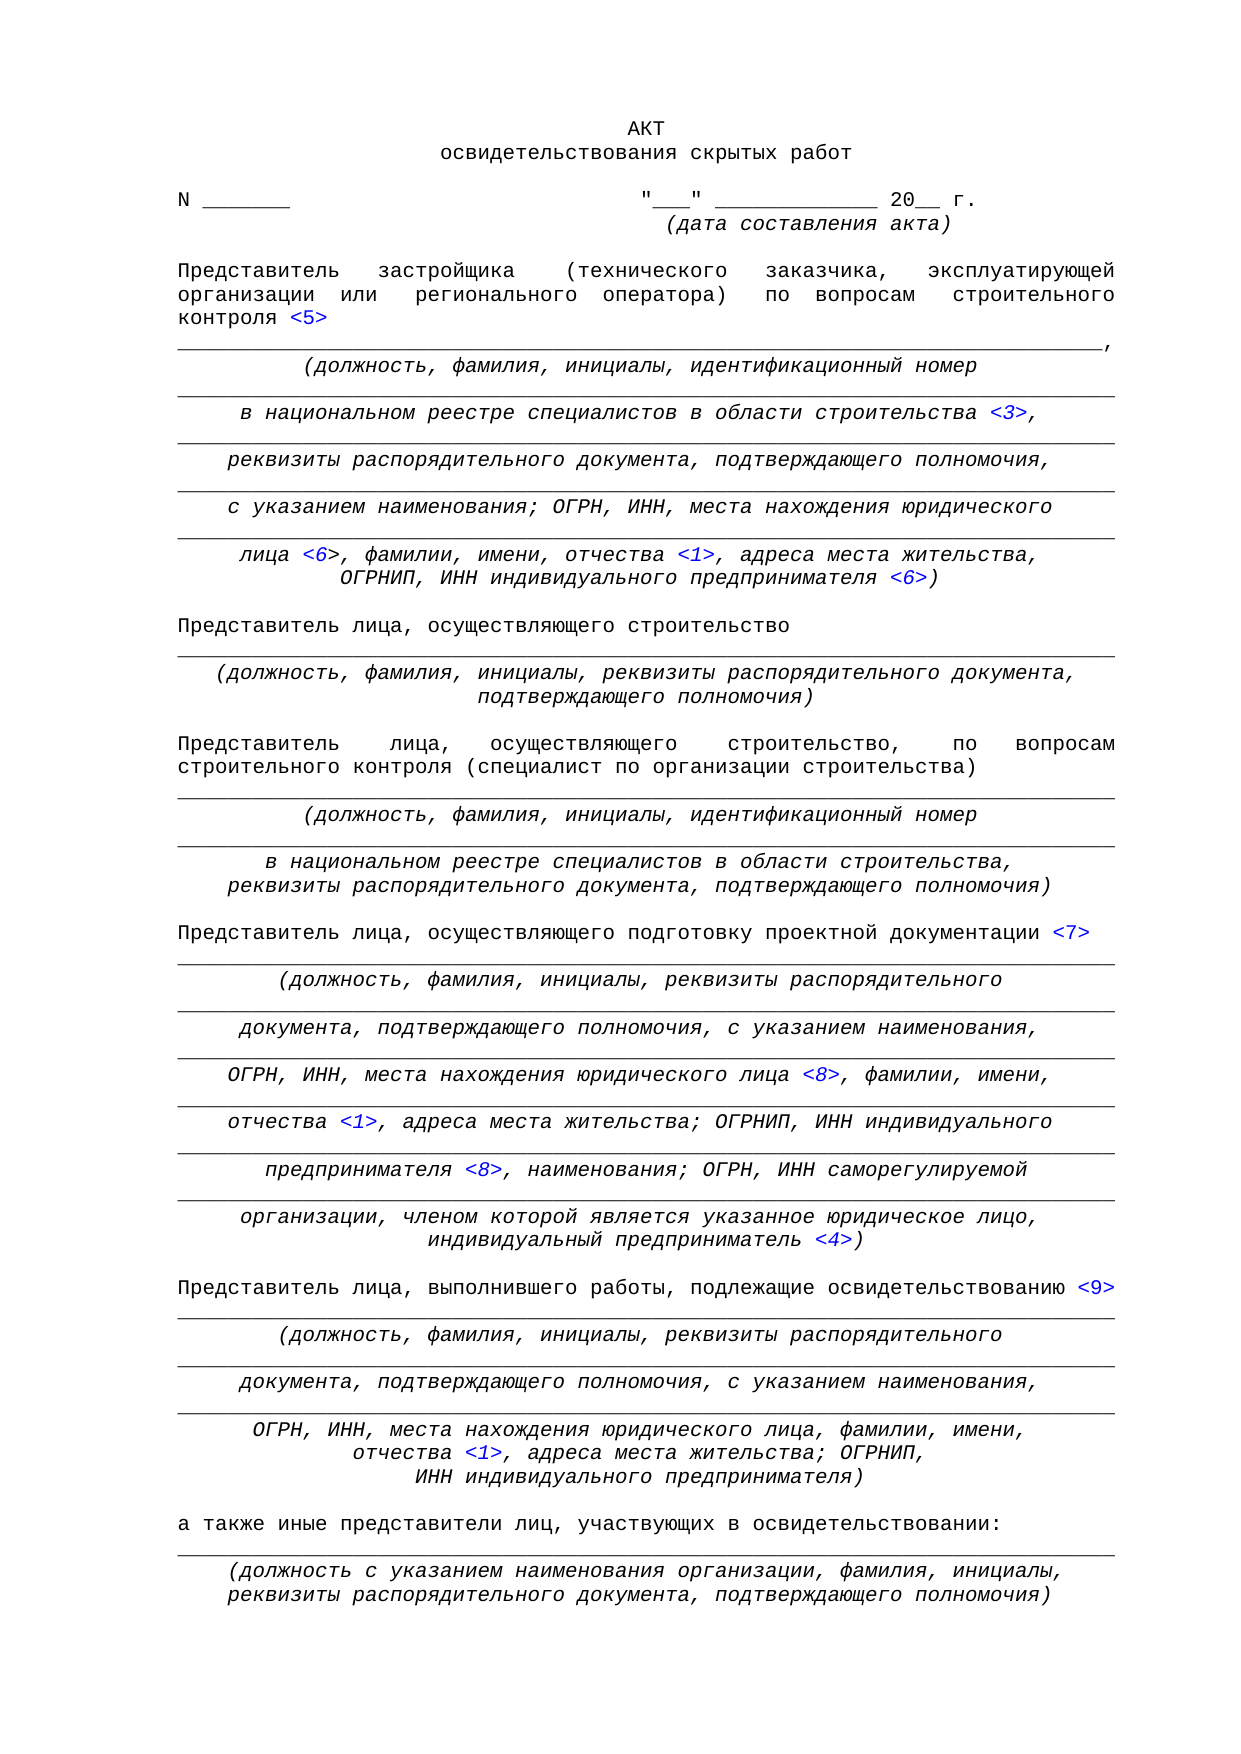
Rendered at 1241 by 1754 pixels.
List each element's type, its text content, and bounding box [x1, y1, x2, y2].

text индивидуальный предприниматель <4>) [177, 1229, 1152, 1253]
text ___________________________________________________________________________ [177, 473, 1152, 496]
text ___________________________________________________________________________ [177, 780, 1152, 804]
text лица <6>, фамилии, имени, отчества <1>, адреса места жительства, [177, 544, 1152, 567]
text документа, подтверждающего полномочия, с указанием наименования, [177, 1371, 1152, 1395]
text с указанием наименования; ОГРН, ИНН, места нахождения юридического [177, 496, 1152, 520]
text (должность, фамилия, инициалы, идентификационный номер [177, 354, 1152, 378]
text реквизиты распорядительного документа, подтверждающего полномочия) [177, 1584, 1152, 1608]
text ОГРН, ИНН, места нахождения юридического лица <8>, фамилии, имени, [177, 1064, 1152, 1088]
text ОГРНИП, ИНН индивидуального предпринимателя <6>) [177, 567, 1152, 591]
text предпринимателя <8>, наименования; ОГРН, ИНН саморегулируемой [177, 1158, 1152, 1182]
text освидетельствования скрытых работ [177, 142, 1152, 165]
text отчества <1>, адреса места жительства; ОГРНИП, ИНН индивидуального [177, 1111, 1152, 1135]
text ___________________________________________________________________________ [177, 1300, 1152, 1324]
text подтверждающего полномочия) [177, 686, 1152, 709]
text ___________________________________________________________________________ [177, 827, 1152, 851]
text Представитель лица, осуществляющего строительство, по вопросам [177, 733, 1152, 757]
text N _______ "___" _____________ 20__ г. [177, 189, 1152, 213]
text (должность, фамилия, инициалы, реквизиты распорядительного [177, 969, 1152, 993]
text организации или регионального оператора) по вопросам строительного [177, 284, 1152, 307]
text (должность, фамилия, инициалы, реквизиты распорядительного [177, 1324, 1152, 1348]
text отчества <1>, адреса места жительства; ОГРНИП, [177, 1442, 1152, 1466]
text документа, подтверждающего полномочия, с указанием наименования, [177, 1017, 1152, 1040]
text а также иные представители лиц, участвующих в освидетельствовании: [177, 1513, 1152, 1537]
text в национальном реестре специалистов в области строительства <3>, [177, 402, 1152, 426]
text ___________________________________________________________________________ [177, 946, 1152, 969]
text ___________________________________________________________________________ [177, 1348, 1152, 1371]
text ___________________________________________________________________________ [177, 426, 1152, 449]
text __________________________________________________________________________, [177, 331, 1152, 354]
text ___________________________________________________________________________ [177, 638, 1152, 662]
text реквизиты распорядительного документа, подтверждающего полномочия, [177, 449, 1152, 473]
text ___________________________________________________________________________ [177, 520, 1152, 544]
text Представитель застройщика (технического заказчика, эксплуатирующей [177, 260, 1152, 284]
text Представитель лица, осуществляющего строительство [177, 615, 1152, 638]
text Представитель лица, осуществляющего подготовку проектной документации <7> [177, 922, 1152, 946]
text ___________________________________________________________________________ [177, 378, 1152, 402]
text ___________________________________________________________________________ [177, 1040, 1152, 1064]
text (дата составления акта) [177, 213, 1152, 236]
text реквизиты распорядительного документа, подтверждающего полномочия) [177, 875, 1152, 898]
text организации, членом которой является указанное юридическое лицо, [177, 1206, 1152, 1229]
text ИНН индивидуального предпринимателя) [177, 1466, 1152, 1489]
text ___________________________________________________________________________ [177, 993, 1152, 1017]
text контроля <5> [177, 307, 1152, 331]
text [177, 1537, 1152, 1561]
text ___________________________________________________________________________ [177, 1395, 1152, 1419]
text в национальном реестре специалистов в области строительства, [177, 851, 1152, 875]
text ___________________________________________________________________________ [177, 1182, 1152, 1206]
text ОГРН, ИНН, места нахождения юридического лица, фамилии, имени, [177, 1419, 1152, 1442]
text (должность, фамилия, инициалы, реквизиты распорядительного документа, [177, 662, 1152, 686]
text строительного контроля (специалист по организации строительства) [177, 757, 1152, 780]
text Представитель лица, выполнившего работы, подлежащие освидетельствованию <9> [177, 1277, 1152, 1300]
text ___________________________________________________________________________ [177, 1088, 1152, 1111]
text ___________________________________________________________________________ [177, 1135, 1152, 1158]
text (должность с указанием наименования организации, фамилия, инициалы, [177, 1561, 1152, 1584]
text АКТ [177, 118, 1152, 142]
text (должность, фамилия, инициалы, идентификационный номер [177, 804, 1152, 827]
